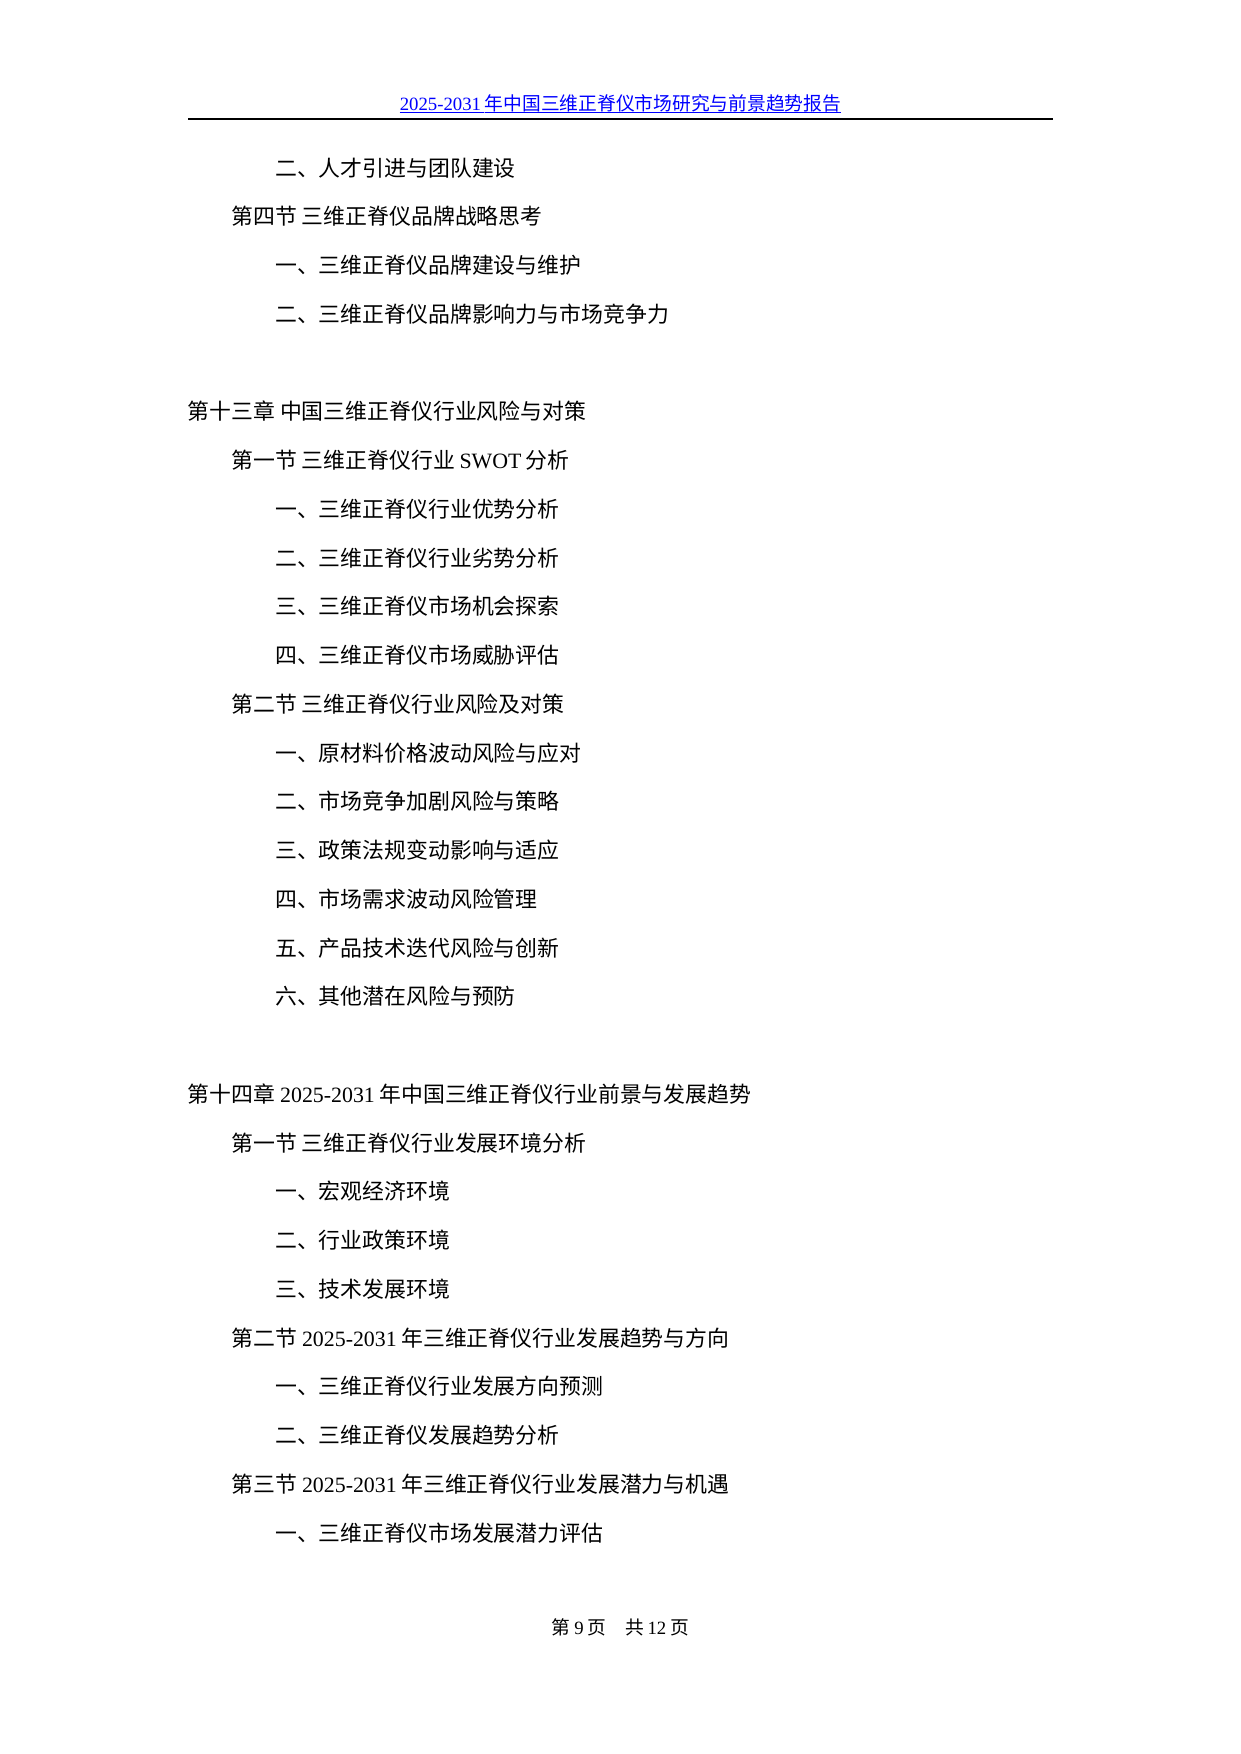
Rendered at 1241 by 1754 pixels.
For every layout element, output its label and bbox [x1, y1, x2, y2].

text [187, 150, 1053, 1548]
